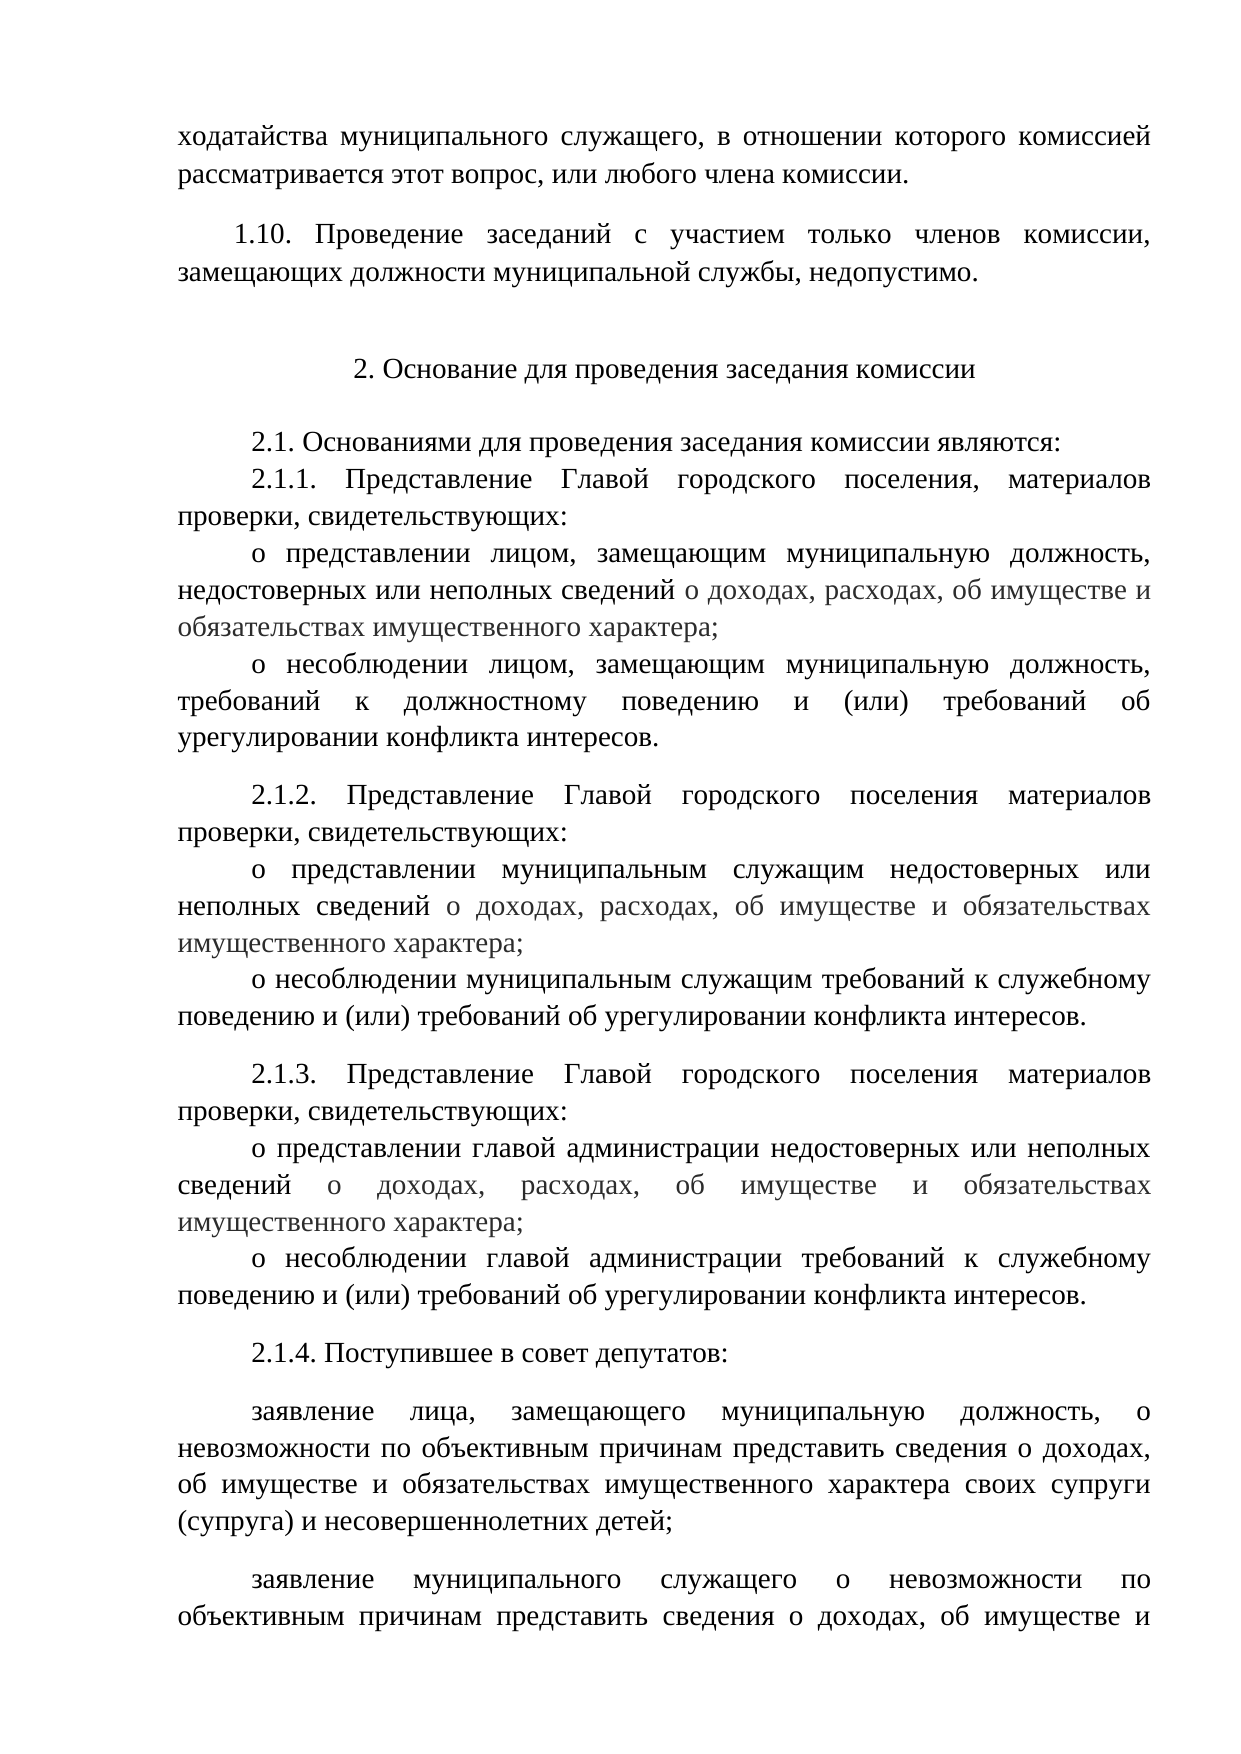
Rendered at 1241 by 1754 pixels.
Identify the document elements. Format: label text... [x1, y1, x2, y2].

text о несоблюдении главой администрации требований к служебному поведению и (или) требований об урегулировании конфликта интересов. [177, 1241, 1152, 1311]
text 2. Основание для проведения заседания комиссии [177, 351, 1152, 384]
text о несоблюдении муниципальным служащим требований к служебному поведению и (или) требований об урегулировании конфликта интересов. [177, 962, 1152, 1032]
text 2.1.1. Представление Главой городского поселения, материалов проверки, свидетельствующих: [177, 461, 1152, 532]
text о представлении муниципальным служащим недостоверных или неполных сведений о доходах, расходах, об имуществе и обязательствах имущественного характера; [177, 851, 1152, 958]
text о представлении главой администрации недостоверных или неполных сведений о доходах, расходах, об имуществе и обязательствах имущественного характера; [177, 1130, 1152, 1237]
text 2.1.4. Поступившее в совет депутатов: [177, 1335, 1152, 1369]
text 2.1. Основаниями для проведения заседания комиссии являются: [177, 424, 1152, 458]
text 2.1.3. Представление Главой городского поселения материалов проверки, свидетельствующих: [177, 1056, 1152, 1127]
text о представлении лицом, замещающим муниципальную должность, недостоверных или неполных сведений о доходах, расходах, об имуществе и обязательствах имущественного характера; [177, 535, 1152, 642]
text 1.10. Проведение заседаний с участием только членов комиссии, замещающих должности муниципальной службы, недопустимо. [177, 216, 1152, 288]
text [177, 1561, 1152, 1632]
text о несоблюдении лицом, замещающим муниципальную должность, требований к должностному поведению и (или) требований об урегулировании конфликта интересов. [177, 646, 1152, 753]
text заявление лица, замещающего муниципальную должность, о невозможности по объективным причинам представить сведения о доходах, об имуществе и обязательствах имущественного характера своих супруги (супруга) и несовершеннолетних детей; [177, 1393, 1152, 1537]
text 2.1.2. Представление Главой городского поселения материалов проверки, свидетельствующих: [177, 777, 1152, 848]
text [177, 118, 1152, 190]
